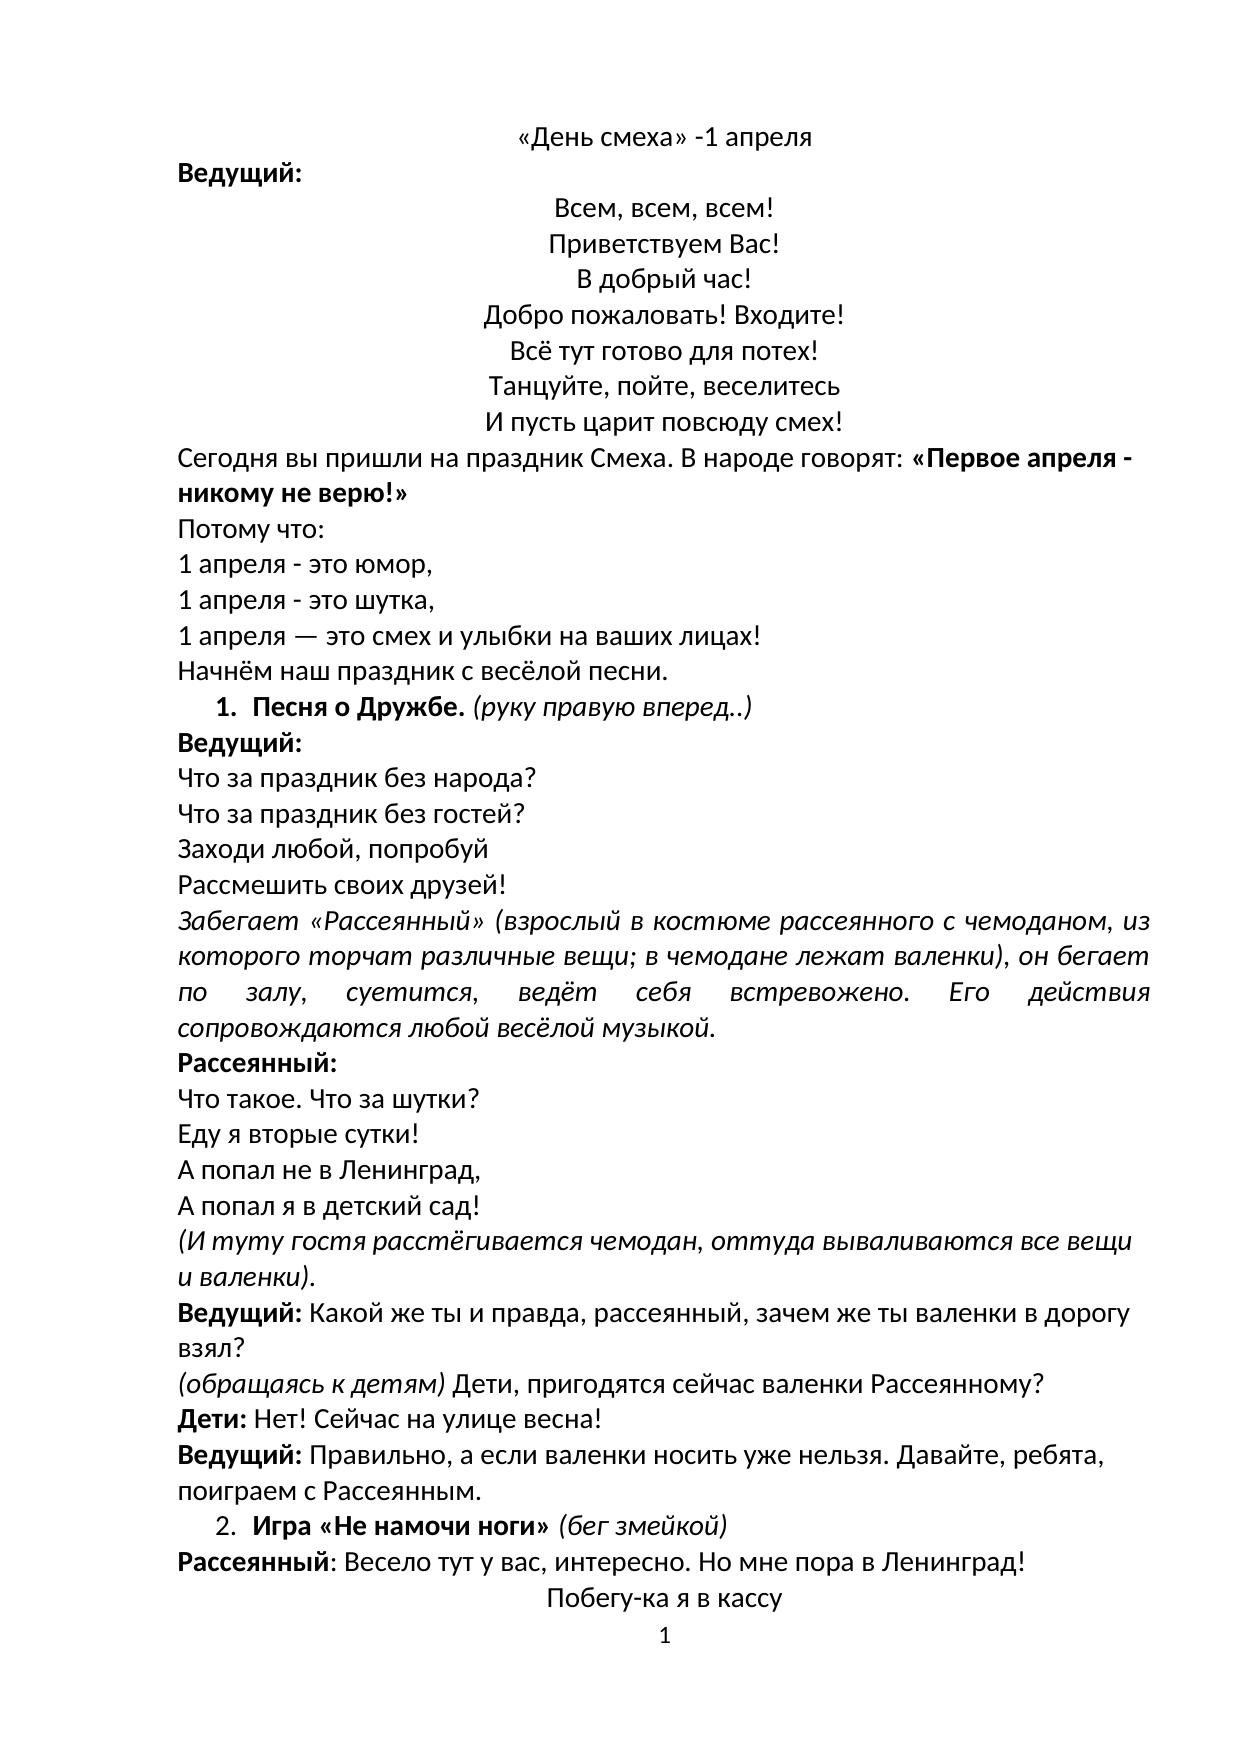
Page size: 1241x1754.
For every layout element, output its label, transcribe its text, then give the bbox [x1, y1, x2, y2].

text Приветствуем Вас! [177, 225, 1152, 261]
text Ведущий: Правильно, а если валенки носить уже нельзя. Давайте, ребята, поиграем с Рассеянным. [177, 1436, 1152, 1507]
text Танцуйте, пойте, веселитесь [177, 367, 1152, 403]
text Ведущий: [177, 724, 1152, 759]
list Игра «Не намочи ноги» (бег змейкой) [215, 1507, 1152, 1543]
text «День смеха» -1 апреля [177, 118, 1152, 154]
text Всем, всем, всем! [177, 189, 1152, 225]
text В добрый час! [177, 261, 1152, 296]
text Рассмешить своих друзей! [177, 866, 1152, 902]
text 1 апреля — это смех и улыбки на ваших лицах! [177, 617, 1152, 652]
text Ведущий: [177, 154, 1152, 189]
text Добро пожаловать! Входите! [177, 296, 1152, 332]
text Потому что: [177, 510, 1152, 546]
text (обращаясь к детям) Дети, пригодятся сейчас валенки Рассеянному? [177, 1365, 1152, 1401]
text А попал не в Ленинград, [177, 1151, 1152, 1187]
text Что такое. Что за шутки? [177, 1080, 1152, 1116]
text (И туту гостя расстёгивается чемодан, оттуда вываливаются все вещи и валенки). [177, 1222, 1152, 1294]
text Начнём наш праздник с весёлой песни. [177, 652, 1152, 688]
text Всё тут готово для потех! [177, 332, 1152, 367]
text Дети: Нет! Сейчас на улице весна! [177, 1401, 1152, 1436]
text А попал я в детский сад! [177, 1187, 1152, 1222]
text 1 апреля - это юмор, [177, 546, 1152, 581]
text Рассеянный: Весело тут у вас, интересно. Но мне пора в Ленинград! [177, 1543, 1152, 1579]
text Побегу-ка я в кассу [177, 1579, 1152, 1614]
text Ведущий: Какой же ты и правда, рассеянный, зачем же ты валенки в дорогу взял? [177, 1294, 1152, 1365]
text Что за праздник без народа? [177, 759, 1152, 795]
text Рассеянный: [177, 1044, 1152, 1080]
text 1 апреля - это шутка, [177, 581, 1152, 617]
text Заходи любой, попробуй [177, 831, 1152, 866]
text Что за праздник без гостей? [177, 795, 1152, 831]
text Еду я вторые сутки! [177, 1116, 1152, 1151]
list Песня о Дружбе. (руку правую вперед..) [215, 688, 1152, 724]
text Забегает «Рассеянный» (взрослый в костюме рассеянного с чемоданом, из которого торчат различные вещи; в чемодане лежат валенки), он бегает по залу, суетится, ведёт себя встревожено. Его действия сопровождаются любой весёлой музыкой. [177, 902, 1152, 1044]
text Сегодня вы пришли на праздник Смеха. В народе говорят: «Первое апреля - никому не верю!» [177, 439, 1152, 510]
text И пусть царит повсюду смех! [177, 403, 1152, 439]
